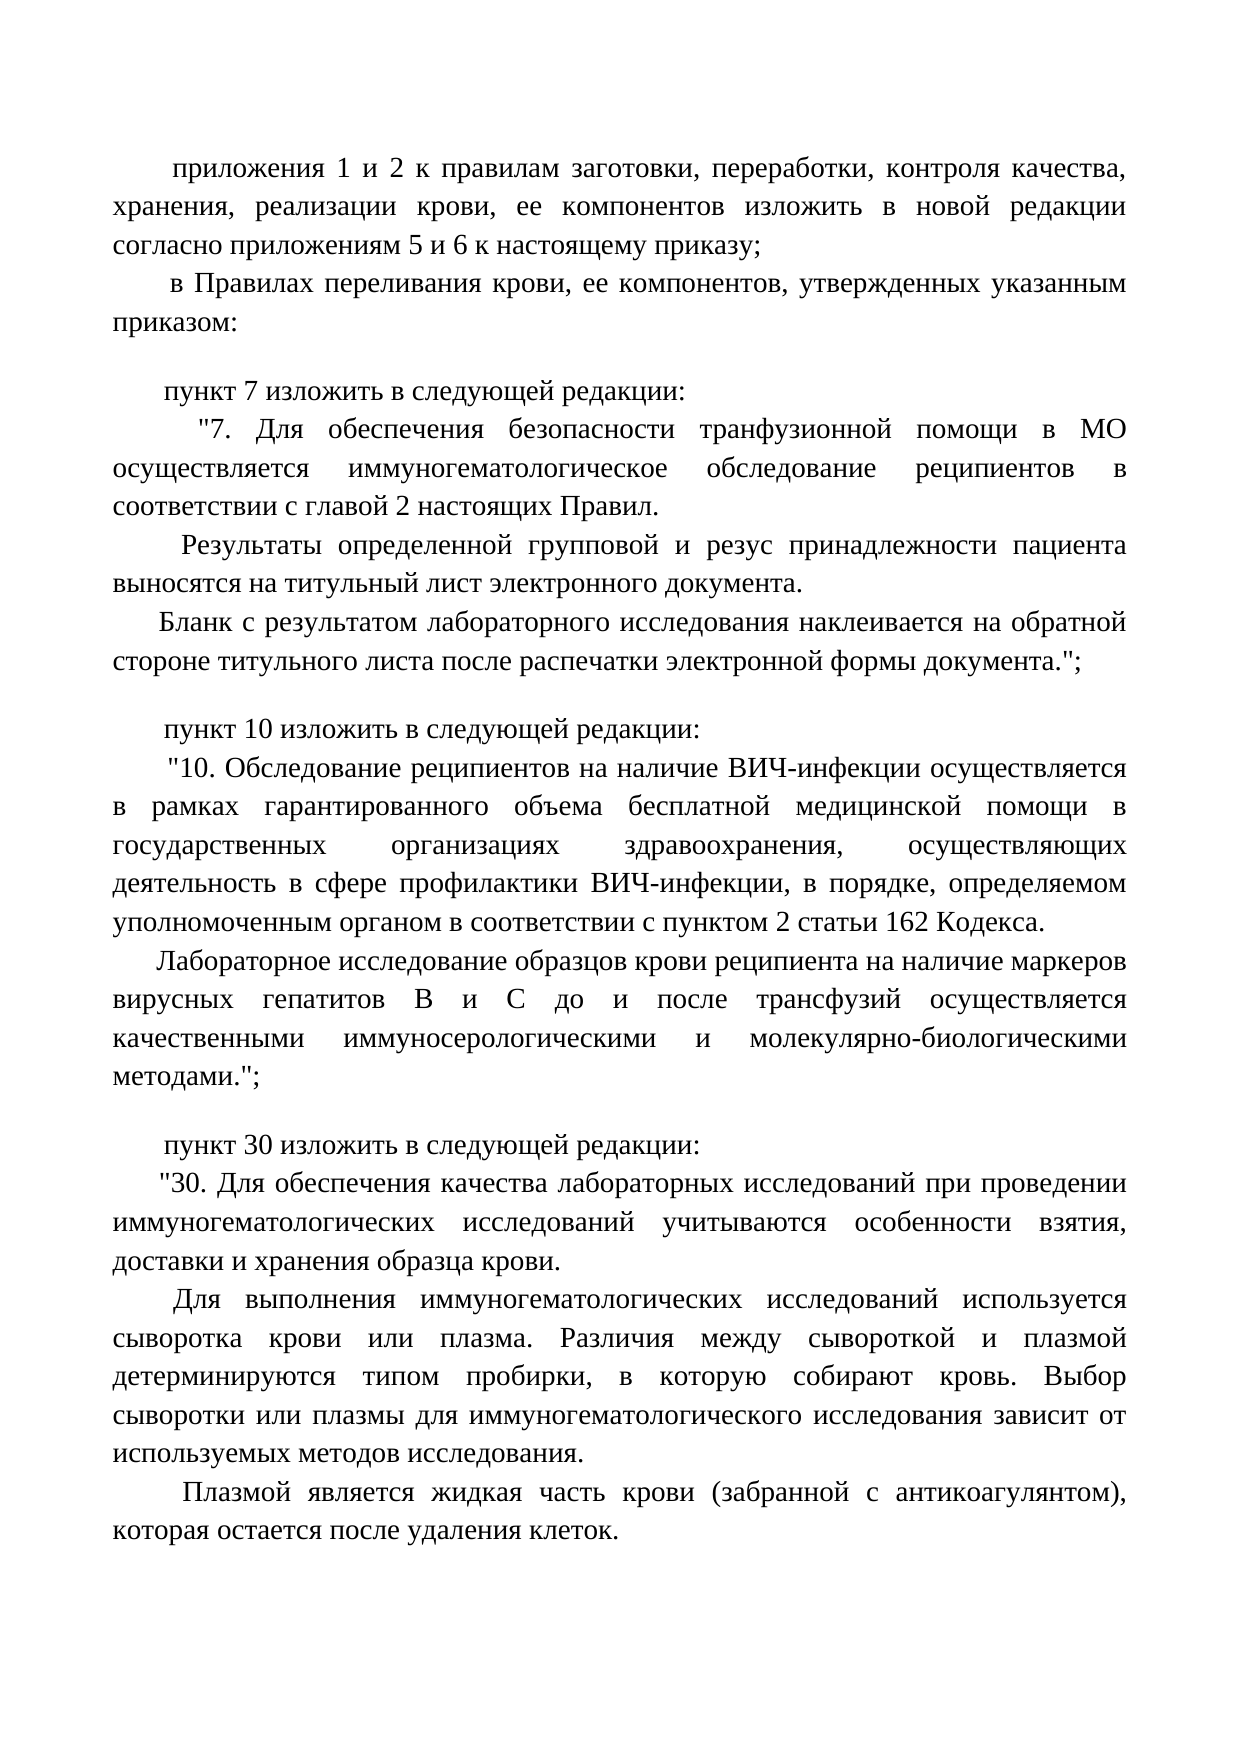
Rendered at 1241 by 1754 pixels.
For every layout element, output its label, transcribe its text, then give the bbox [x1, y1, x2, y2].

text "10. Обследование реципиентов на наличие ВИЧ-инфекции осуществляется в рамках гарантированного объема бесплатной медицинской помощи в государственных организациях здравоохранения, осуществляющих деятельность в сфере профилактики ВИЧ-инфекции, в порядке, определяемом уполномоченным органом в соответствии с пунктом 2 статьи 162 Кодекса. [112, 750, 1128, 938]
text пункт 7 изложить в следующей редакции: [112, 373, 1128, 406]
text Результаты определенной групповой и резус принадлежности пациента выносятся на титульный лист электронного документа. [112, 527, 1128, 599]
text "30. Для обеспечения качества лабораторных исследований при проведении иммуногематологических исследований учитываются особенности взятия, доставки и хранения образца крови. [112, 1166, 1128, 1276]
text в Правилах переливания крови, ее компонентов, утвержденных указанным приказом: [112, 266, 1128, 338]
text "7. Для обеспечения безопасности транфузионной помощи в МО осуществляется иммуногематологическое обследование реципиентов в соответствии с главой 2 настоящих Правил. [112, 411, 1128, 522]
text Бланк с результатом лабораторного исследования наклеивается на обратной стороне титульного листа после распечатки электронной формы документа."; [112, 604, 1128, 676]
text приложения 1 и 2 к правилам заготовки, переработки, контроля качества, хранения, реализации крови, ее компонентов изложить в новой редакции согласно приложениям 5 и 6 к настоящему приказу; [112, 150, 1128, 261]
text пункт 10 изложить в следующей редакции: [112, 711, 1128, 745]
text Для выполнения иммуногематологических исследований используется сыворотка крови или плазма. Различия между сывороткой и плазмой детерминируются типом пробирки, в которую собирают кровь. Выбор сыворотки или плазмы для иммуногематологического исследования зависит от используемых методов исследования. [112, 1281, 1128, 1469]
text Плазмой является жидкая часть крови (забранной с антикоагулянтом), которая остается после удаления клеток. [112, 1474, 1128, 1546]
text Лабораторное исследование образцов крови реципиента на наличие маркеров вирусных гепатитов В и С до и после трансфузий осуществляется качественными иммуносерологическими и молекулярно-биологическими методами."; [112, 943, 1128, 1092]
text пункт 30 изложить в следующей редакции: [112, 1127, 1128, 1161]
